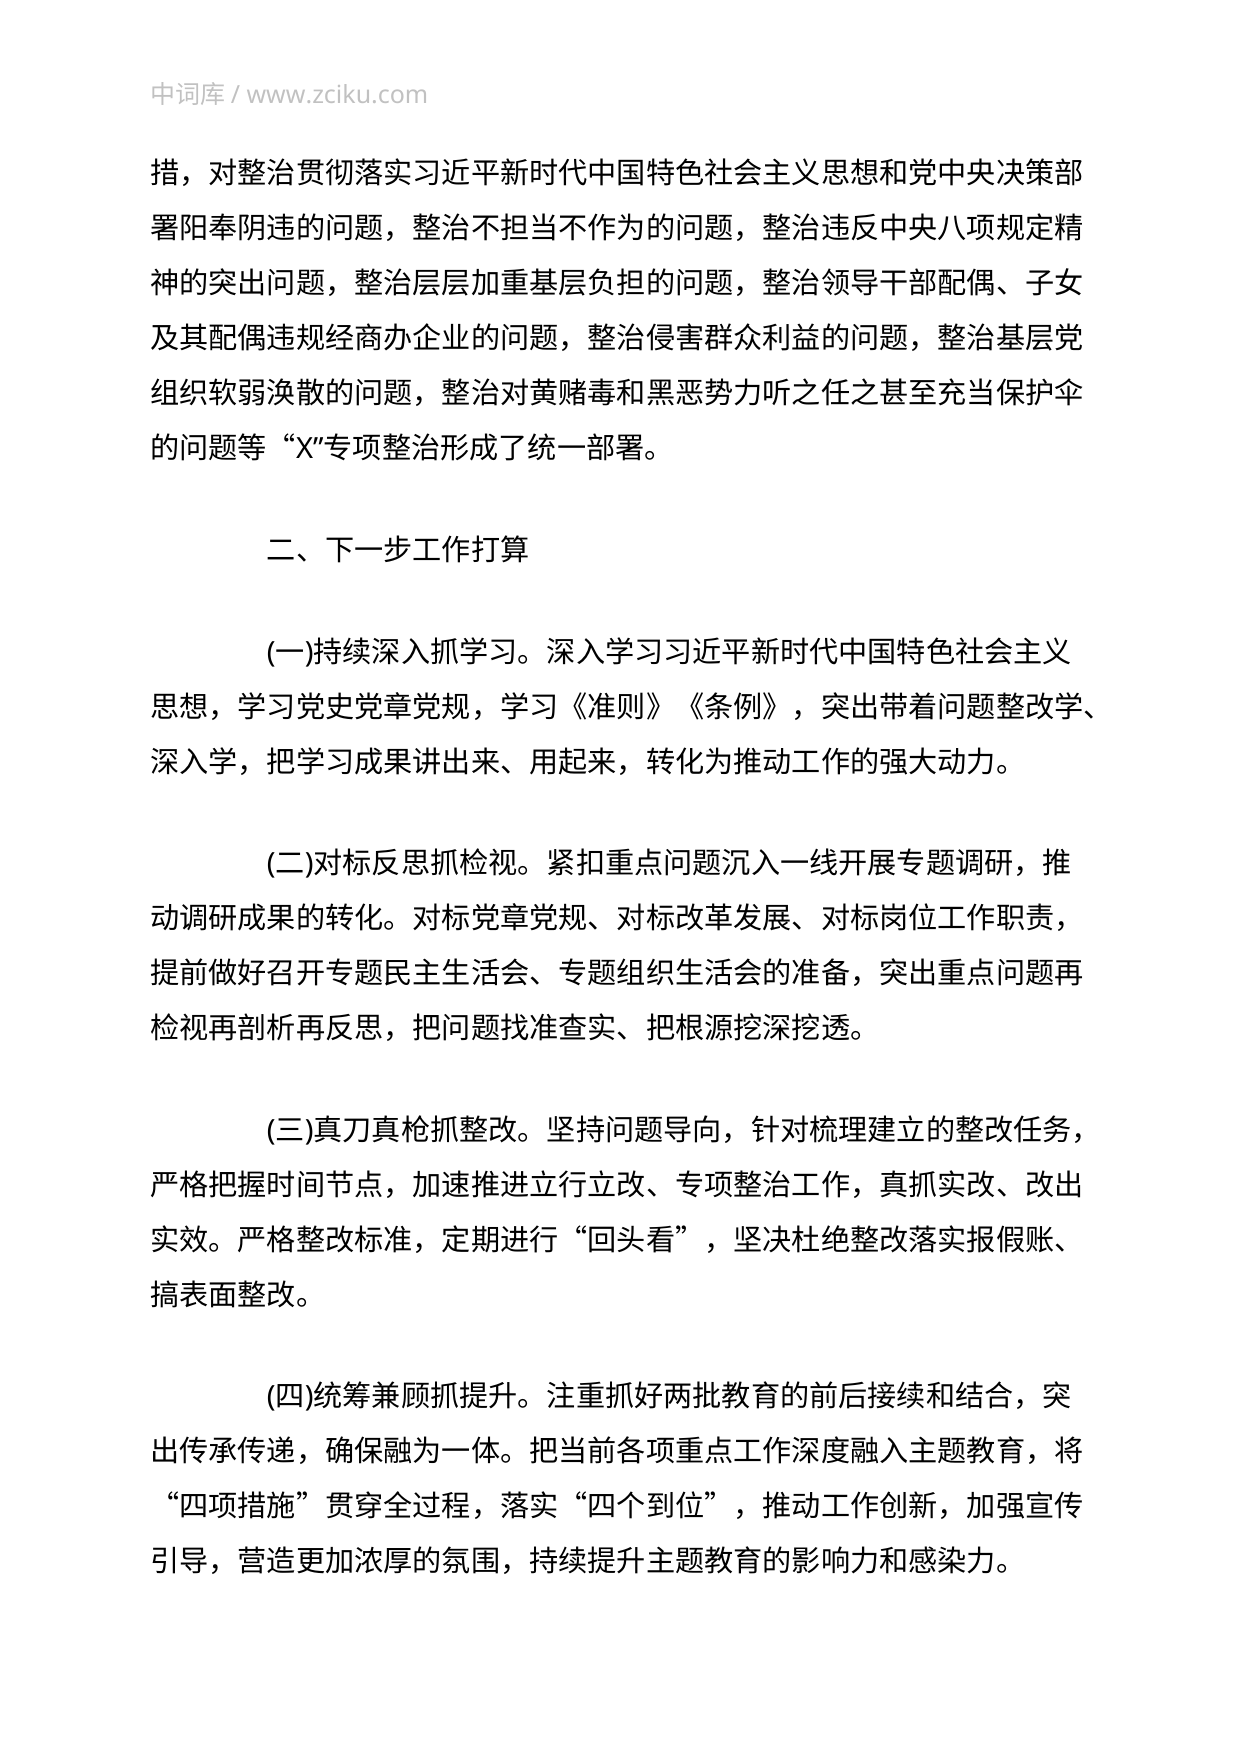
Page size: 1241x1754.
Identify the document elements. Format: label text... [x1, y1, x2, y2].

text 二、下一步工作打算 [150, 526, 1090, 569]
text (一)持续深入抓学习。深入学习习近平新时代中国特色社会主义思想，学习党史党章党规，学习《准则》《条例》，突出带着问题整改学、深入学，把学习成果讲出来、用起来，转化为推动工作的强大动力。 [150, 628, 1090, 780]
text (四)统筹兼顾抓提升。注重抓好两批教育的前后接续和结合，突出传承传递，确保融为一体。把当前各项重点工作深度融入主题教育，将“四项措施”贯穿全过程，落实“四个到位”，推动工作创新，加强宣传引导，营造更加浓厚的氛围，持续提升主题教育的影响力和感染力。 [150, 1373, 1090, 1580]
text (二)对标反思抓检视。紧扣重点问题沉入一线开展专题调研，推动调研成果的转化。对标党章党规、对标改革发展、对标岗位工作职责，提前做好召开专题民主生活会、专题组织生活会的准备，突出重点问题再检视再剖析再反思，把问题找准查实、把根源挖深挖透。 [150, 840, 1090, 1047]
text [150, 150, 1090, 467]
text (三)真刀真枪抓整改。坚持问题导向，针对梳理建立的整改任务，严格把握时间节点，加速推进立行立改、专项整治工作，真抓实改、改出实效。严格整改标准，定期进行“回头看”，坚决杜绝整改落实报假账、搞表面整改。 [150, 1106, 1090, 1313]
